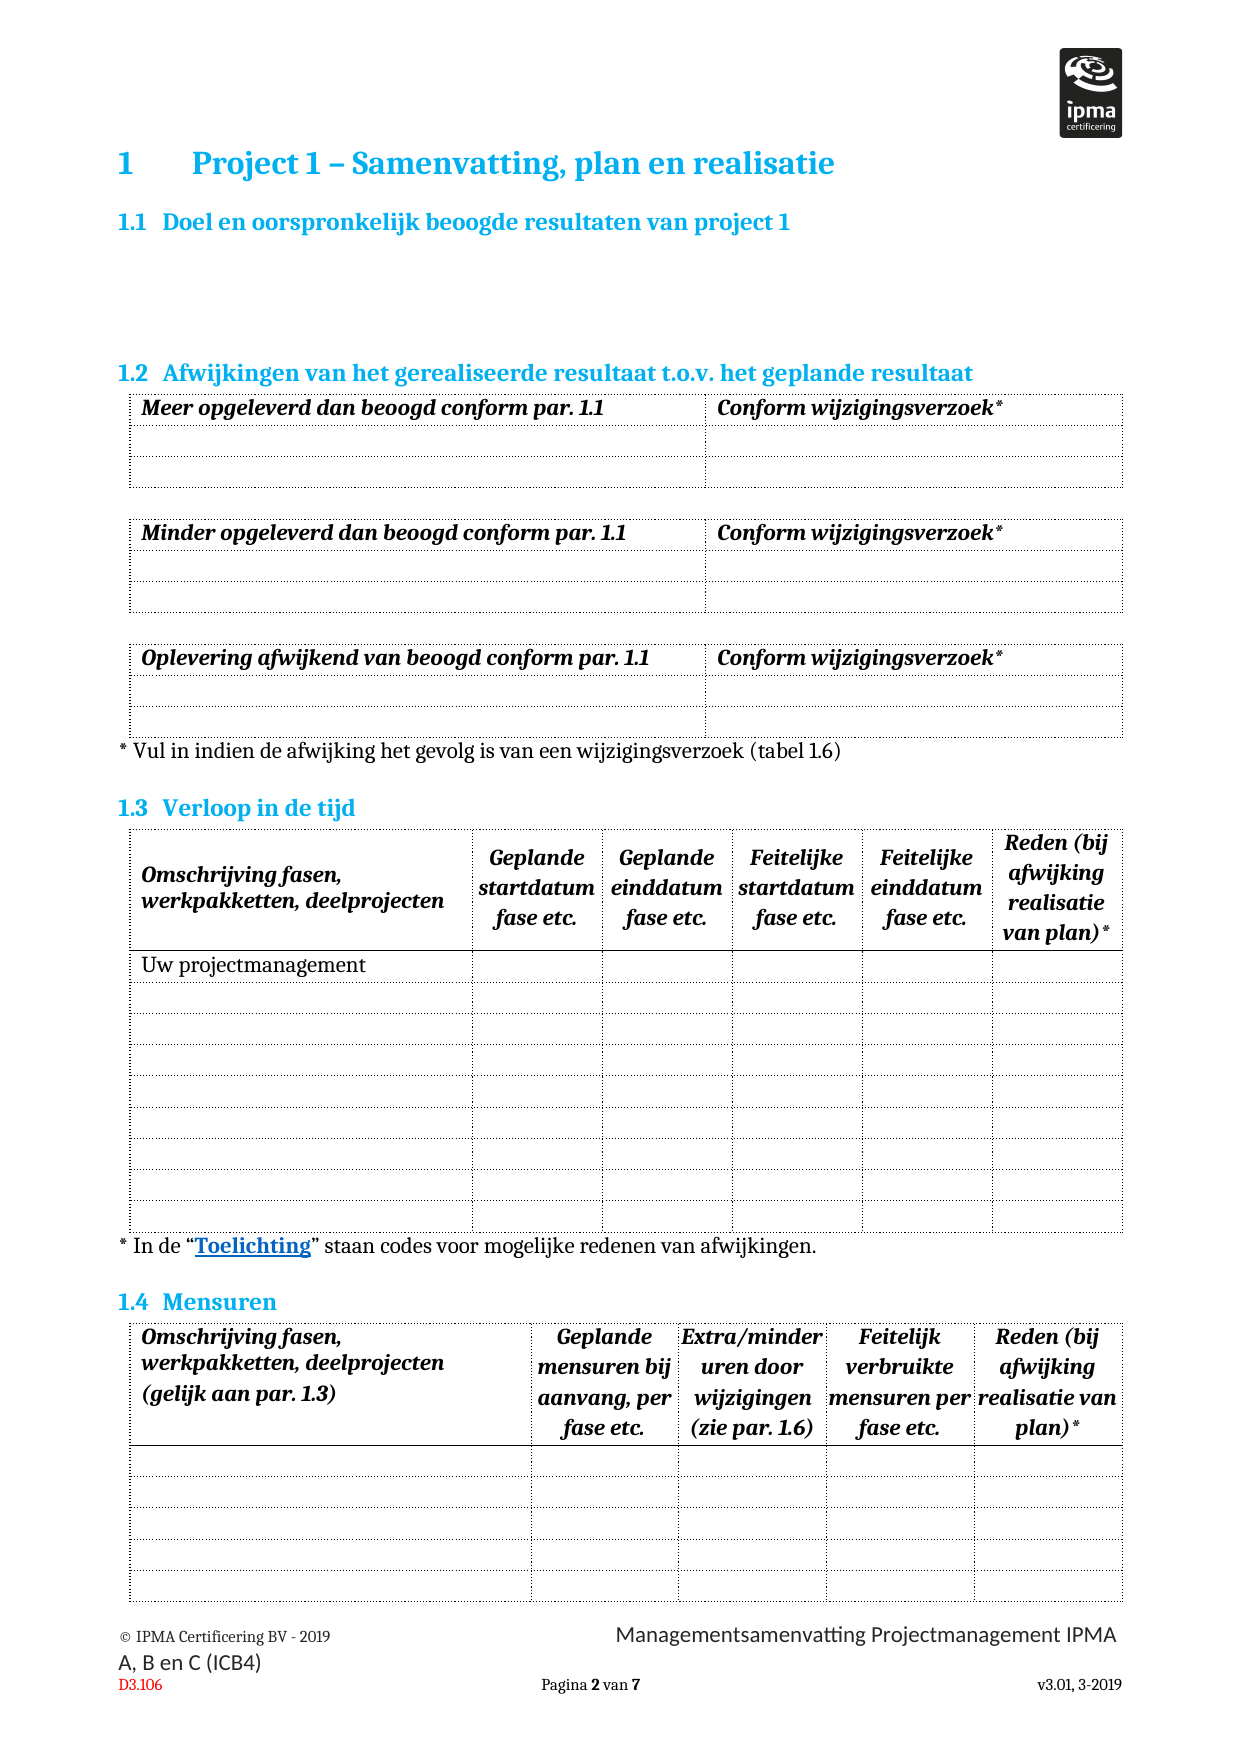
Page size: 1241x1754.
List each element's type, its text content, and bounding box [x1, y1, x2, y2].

table_cell [473, 982, 603, 1013]
table_header Feitelijke einddatum fase etc. [863, 829, 992, 950]
table_cell [706, 675, 1122, 706]
table_cell [473, 1044, 603, 1075]
table_cell [130, 550, 706, 581]
table_cell [992, 1169, 1122, 1200]
text * In de “Toelichting” staan codes voor mogelijke redenen van afwijkingen. [118, 1233, 1122, 1259]
table_cell [827, 1476, 974, 1507]
table_cell [863, 1044, 992, 1075]
table_cell [603, 1169, 732, 1200]
table_cell [130, 1446, 531, 1476]
table_cell [992, 951, 1122, 982]
table_cell [679, 1446, 827, 1476]
table_cell [992, 1107, 1122, 1138]
table_header Geplande mensuren bij aanvang, per fase etc. [531, 1323, 679, 1445]
table_cell [706, 706, 1122, 737]
table_cell [130, 1107, 473, 1138]
table_cell [974, 1446, 1122, 1476]
table_cell [992, 982, 1122, 1013]
table_cell [531, 1476, 679, 1507]
table_cell [130, 1570, 531, 1601]
table_cell [531, 1570, 679, 1601]
table_header Extra/minder uren door wijzigingen (zie par. 1.6) [679, 1323, 827, 1445]
table_cell [473, 1200, 603, 1232]
subtitle 1.2 Afwijkingen van het gerealiseerde resultaat t.o.v. het geplande resultaat [118, 358, 1122, 387]
table_cell [733, 982, 862, 1013]
table_cell [863, 951, 992, 982]
table_cell [733, 1169, 862, 1200]
table_cell [603, 1075, 732, 1107]
table_cell [863, 1200, 992, 1232]
table_cell [473, 1169, 603, 1200]
table_cell [473, 1107, 603, 1138]
table_cell [473, 951, 603, 982]
table_cell [706, 456, 1122, 487]
table_cell [603, 1013, 732, 1044]
table_cell [992, 1044, 1122, 1075]
table_cell [733, 1200, 862, 1232]
table_cell [863, 1075, 992, 1107]
table_cell [603, 1107, 732, 1138]
table_cell [603, 982, 732, 1013]
table_cell [974, 1539, 1122, 1570]
table_cell [130, 456, 706, 487]
table_cell [992, 1200, 1122, 1232]
table_cell [130, 1013, 473, 1044]
table_cell [974, 1507, 1122, 1538]
table_cell [863, 1107, 992, 1138]
table_cell [733, 1138, 862, 1169]
table_cell [974, 1570, 1122, 1601]
table_cell [827, 1446, 974, 1476]
table_cell [603, 1044, 732, 1075]
table_cell [827, 1570, 974, 1601]
table_cell [827, 1539, 974, 1570]
table_cell [473, 1013, 603, 1044]
table_cell [130, 982, 473, 1013]
table_cell [130, 1539, 531, 1570]
table_header Feitelijk verbruikte mensuren per fase etc. [827, 1323, 974, 1445]
table_cell [531, 1446, 679, 1476]
table_cell [992, 1013, 1122, 1044]
table_header Reden (bij afwijking realisatie van plan)* [974, 1323, 1122, 1445]
table_header Omschrijving fasen, werkpakketten, deelprojecten [130, 829, 473, 950]
text * Vul in indien de afwijking het gevolg is van een wijzigingsverzoek (tabel 1.6) [118, 738, 1122, 764]
table_cell [130, 1476, 531, 1507]
table_cell [473, 1138, 603, 1169]
table_header Conform wijzigingsverzoek* [706, 644, 1122, 675]
table_cell [130, 1044, 473, 1075]
table_header Oplevering afwijkend van beoogd conform par. 1.1 [130, 644, 706, 675]
table_cell [733, 951, 862, 982]
table_cell [733, 1013, 862, 1044]
table_cell [863, 1013, 992, 1044]
picture [1059, 48, 1123, 138]
table_header Conform wijzigingsverzoek* [706, 394, 1122, 425]
table_cell [863, 982, 992, 1013]
table_cell [130, 1169, 473, 1200]
table_cell [679, 1507, 827, 1538]
table_cell [130, 1200, 473, 1232]
table_header Conform wijzigingsverzoek* [706, 519, 1122, 550]
table_cell [603, 951, 732, 982]
table_cell [130, 1075, 473, 1107]
table_cell [531, 1507, 679, 1538]
table_header Omschrijving fasen, werkpakketten, deelprojecten (gelijk aan par. 1.3) [130, 1323, 531, 1445]
table_header Geplande startdatum fase etc. [473, 829, 603, 950]
table_header Meer opgeleverd dan beoogd conform par. 1.1 [130, 394, 706, 425]
table_cell [863, 1138, 992, 1169]
subtitle 1 Project 1 – Samenvatting, plan en realisatie [118, 144, 1122, 183]
table_cell [679, 1539, 827, 1570]
table_cell [827, 1507, 974, 1538]
table_cell [473, 1075, 603, 1107]
table_cell [130, 1507, 531, 1538]
table_cell [603, 1200, 732, 1232]
table_header Minder opgeleverd dan beoogd conform par. 1.1 [130, 519, 706, 550]
table_cell [733, 1044, 862, 1075]
table_cell [603, 1138, 732, 1169]
table_cell [733, 1107, 862, 1138]
table_cell [863, 1169, 992, 1200]
table_cell [531, 1539, 679, 1570]
table_cell [679, 1570, 827, 1601]
table_header Feitelijke startdatum fase etc. [733, 829, 862, 950]
table_cell [733, 1075, 862, 1107]
table_cell [679, 1476, 827, 1507]
table_cell [130, 675, 706, 706]
table_cell [130, 1138, 473, 1169]
table_cell [130, 581, 706, 612]
subtitle 1.3 Verloop in de tijd [118, 793, 1122, 822]
table_cell [706, 550, 1122, 581]
table_cell [130, 425, 706, 456]
subtitle 1.4 Mensuren [118, 1288, 1122, 1317]
subtitle 1.1 Doel en oorspronkelijk beoogde resultaten van project 1 [118, 208, 1122, 237]
table_cell [974, 1476, 1122, 1507]
table_cell [706, 425, 1122, 456]
table_cell Uw projectmanagement [130, 951, 473, 982]
table_cell [992, 1138, 1122, 1169]
table_header Reden (bij afwijking realisatie van plan)* [992, 829, 1122, 950]
table_cell [992, 1075, 1122, 1107]
table_cell [130, 706, 706, 737]
table_header Geplande einddatum fase etc. [603, 829, 732, 950]
table_cell [706, 581, 1122, 612]
